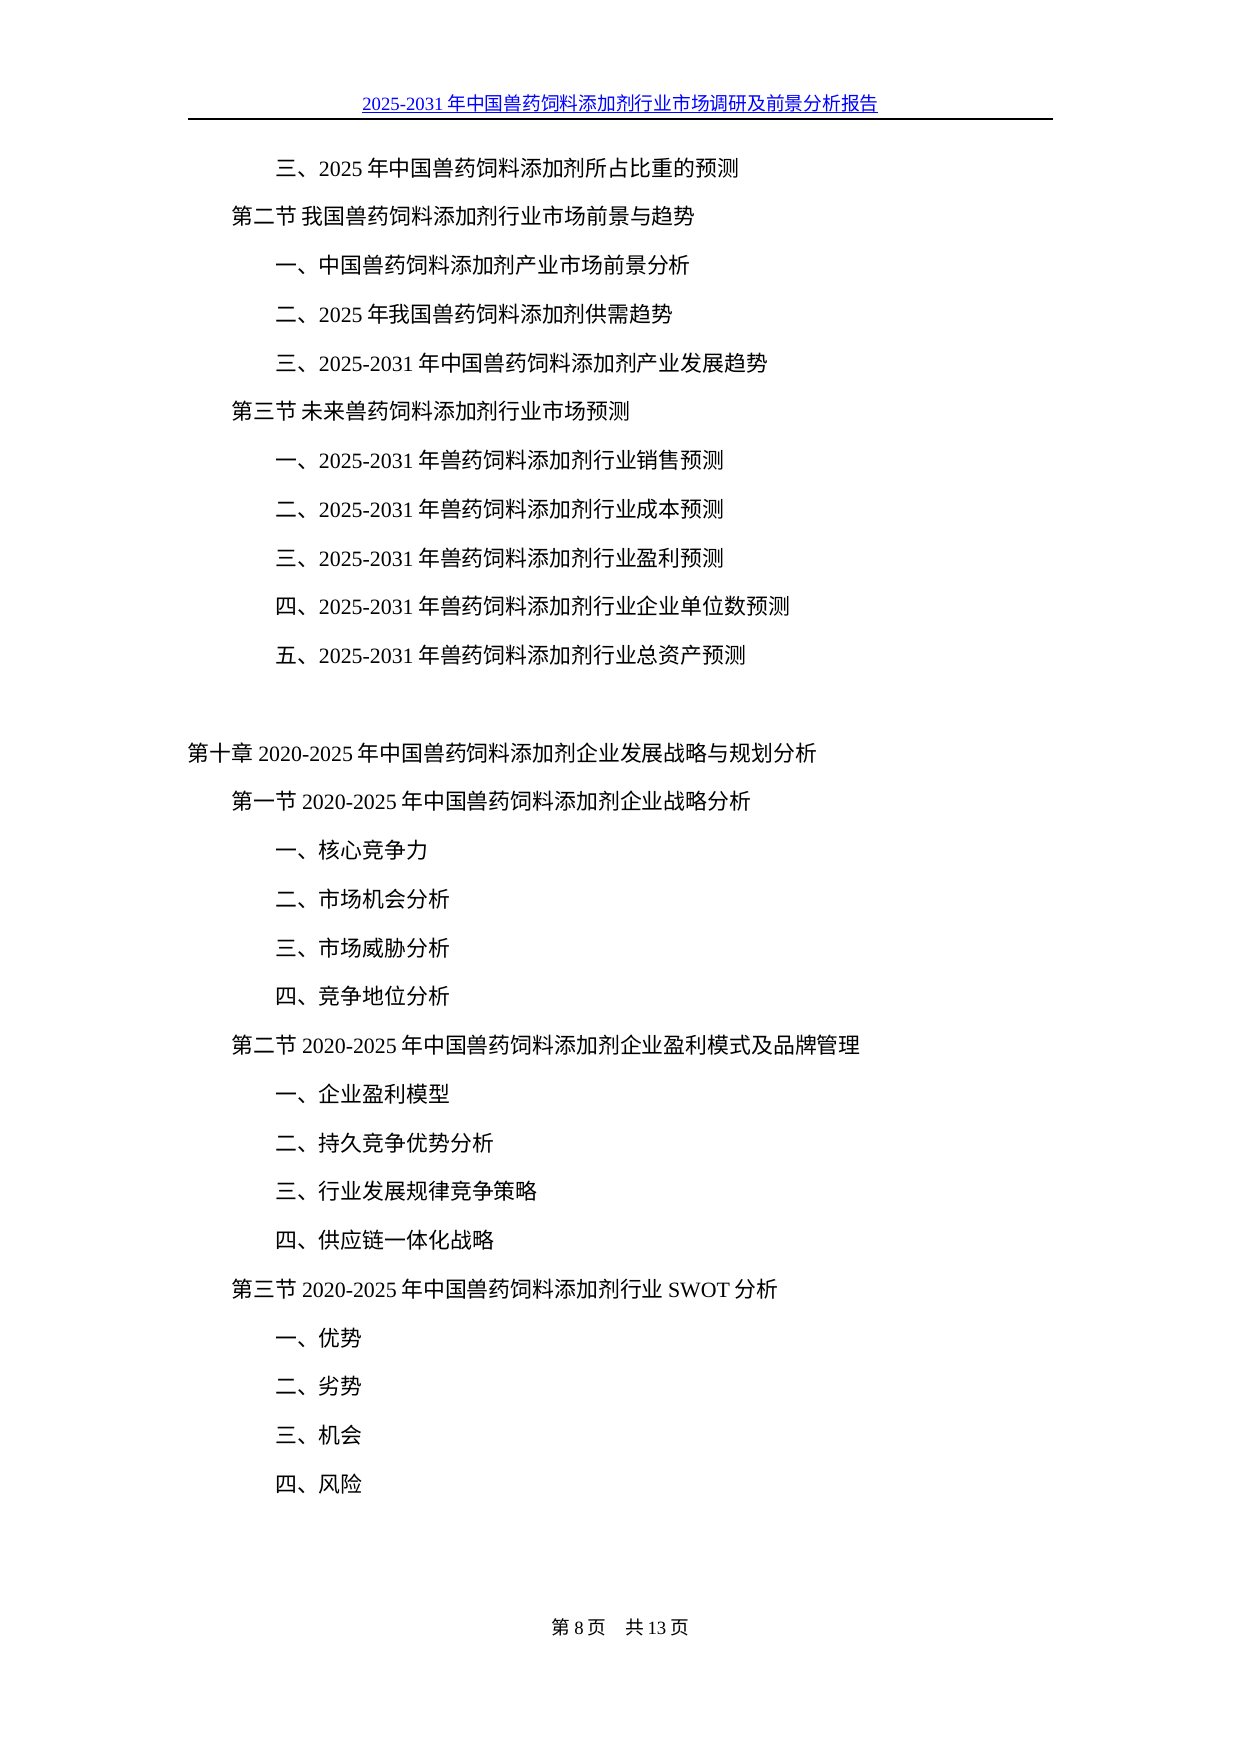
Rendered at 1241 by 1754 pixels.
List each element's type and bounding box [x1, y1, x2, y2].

text [187, 150, 1053, 1499]
